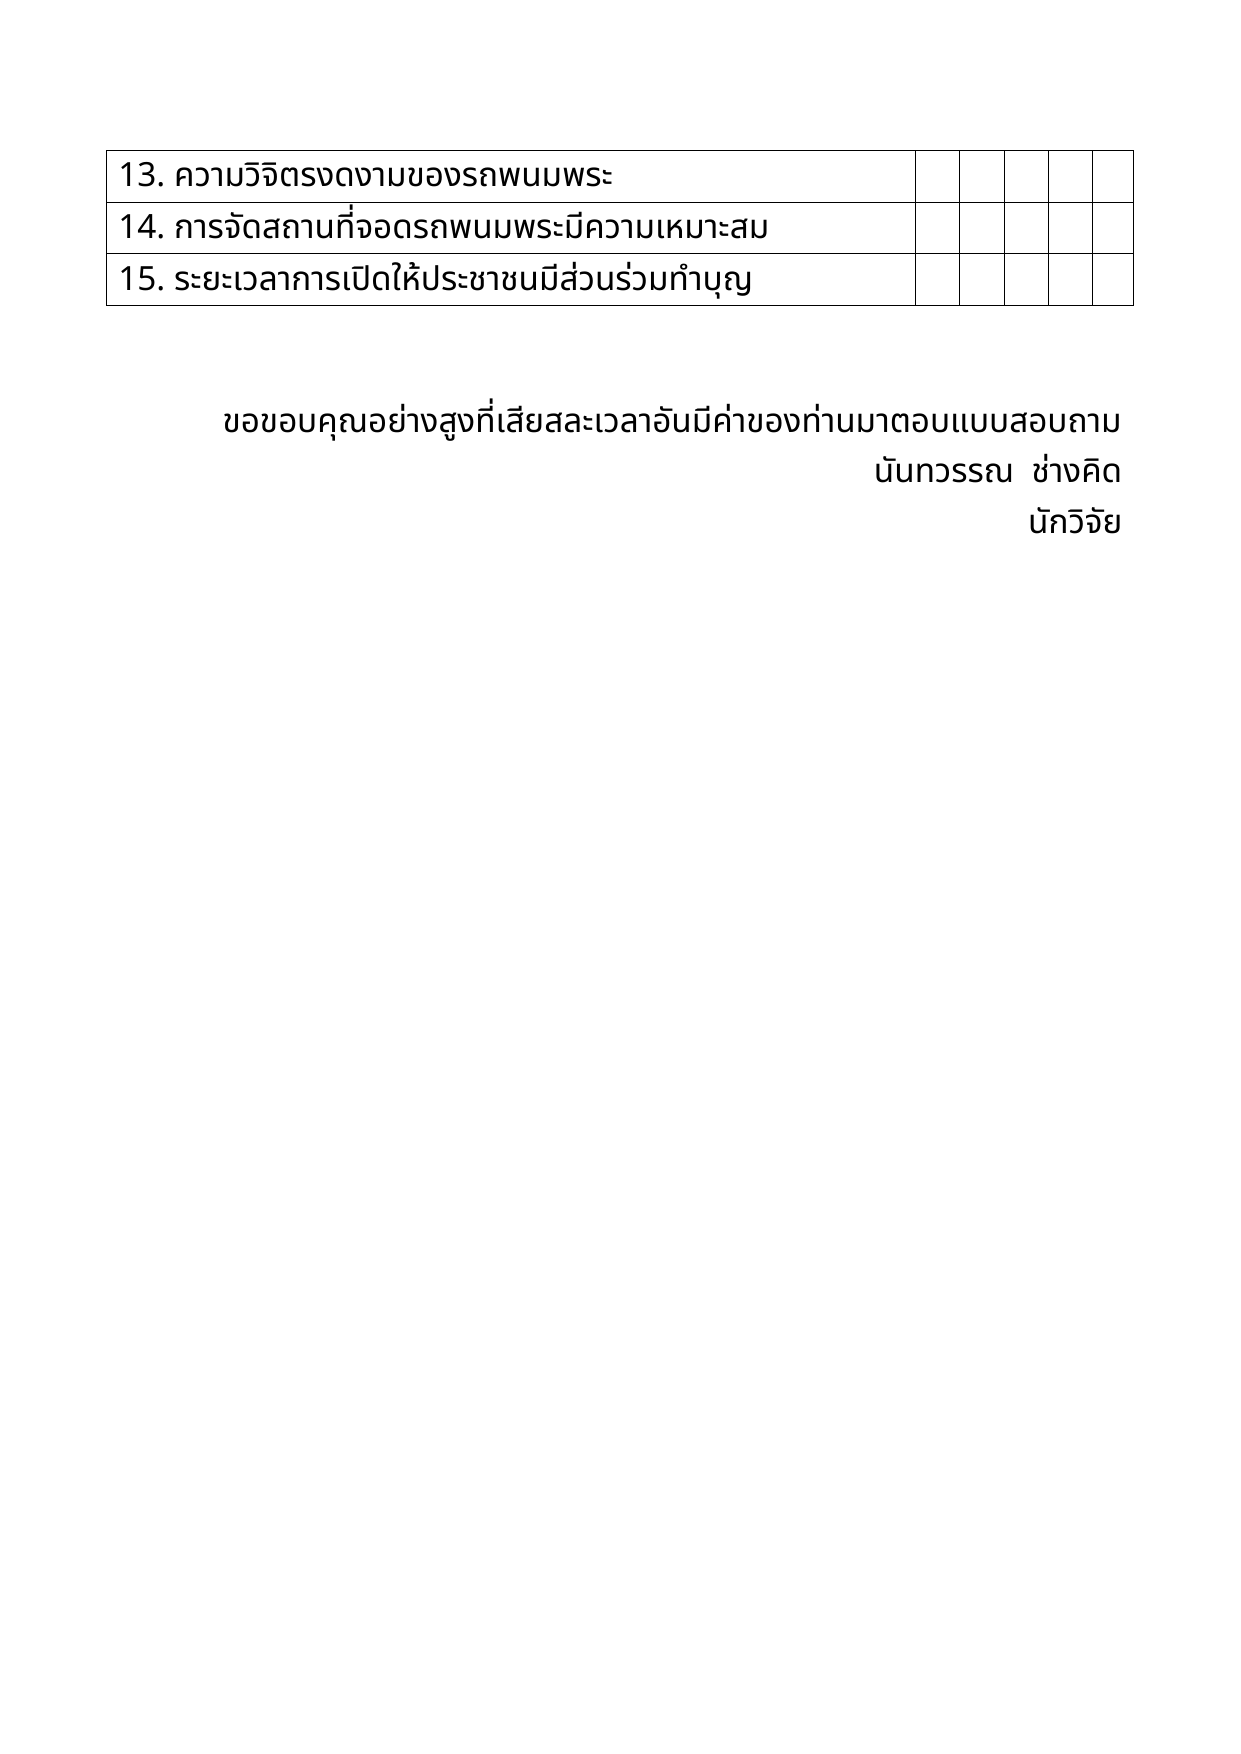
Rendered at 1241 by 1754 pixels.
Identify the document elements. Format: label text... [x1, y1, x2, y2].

table_cell [960, 151, 1004, 202]
table_cell [916, 151, 959, 202]
text ขอขอบคุณอย่างสูงที่เสียสละเวลาอันมีค่าของท่านมาตอบแบบสอบถาม [118, 397, 1122, 447]
table_cell [1049, 254, 1092, 305]
text นักวิจัย [118, 498, 1122, 548]
table_cell [1005, 151, 1048, 202]
text นันทวรรณ ช่างคิด [118, 447, 1122, 498]
table_cell [1005, 254, 1048, 305]
table_cell [1093, 151, 1133, 202]
table_cell [960, 203, 1004, 253]
table_cell [1005, 203, 1048, 253]
table_cell 14. การจัดสถานที่จอดรถพนมพระมีความเหมาะสม [107, 203, 915, 253]
table_cell [1049, 203, 1092, 253]
table_cell 13. ความวิจิตรงดงามของรถพนมพระ [107, 151, 915, 202]
table_cell [916, 203, 959, 253]
table_cell [1093, 203, 1133, 253]
table_cell [1049, 151, 1092, 202]
table_cell [960, 254, 1004, 305]
table_cell 15. ระยะเวลาการเปิดให้ประชาชนมีส่วนร่วมทำบุญ [107, 254, 915, 305]
table_cell [916, 254, 959, 305]
table_cell [1093, 254, 1133, 305]
